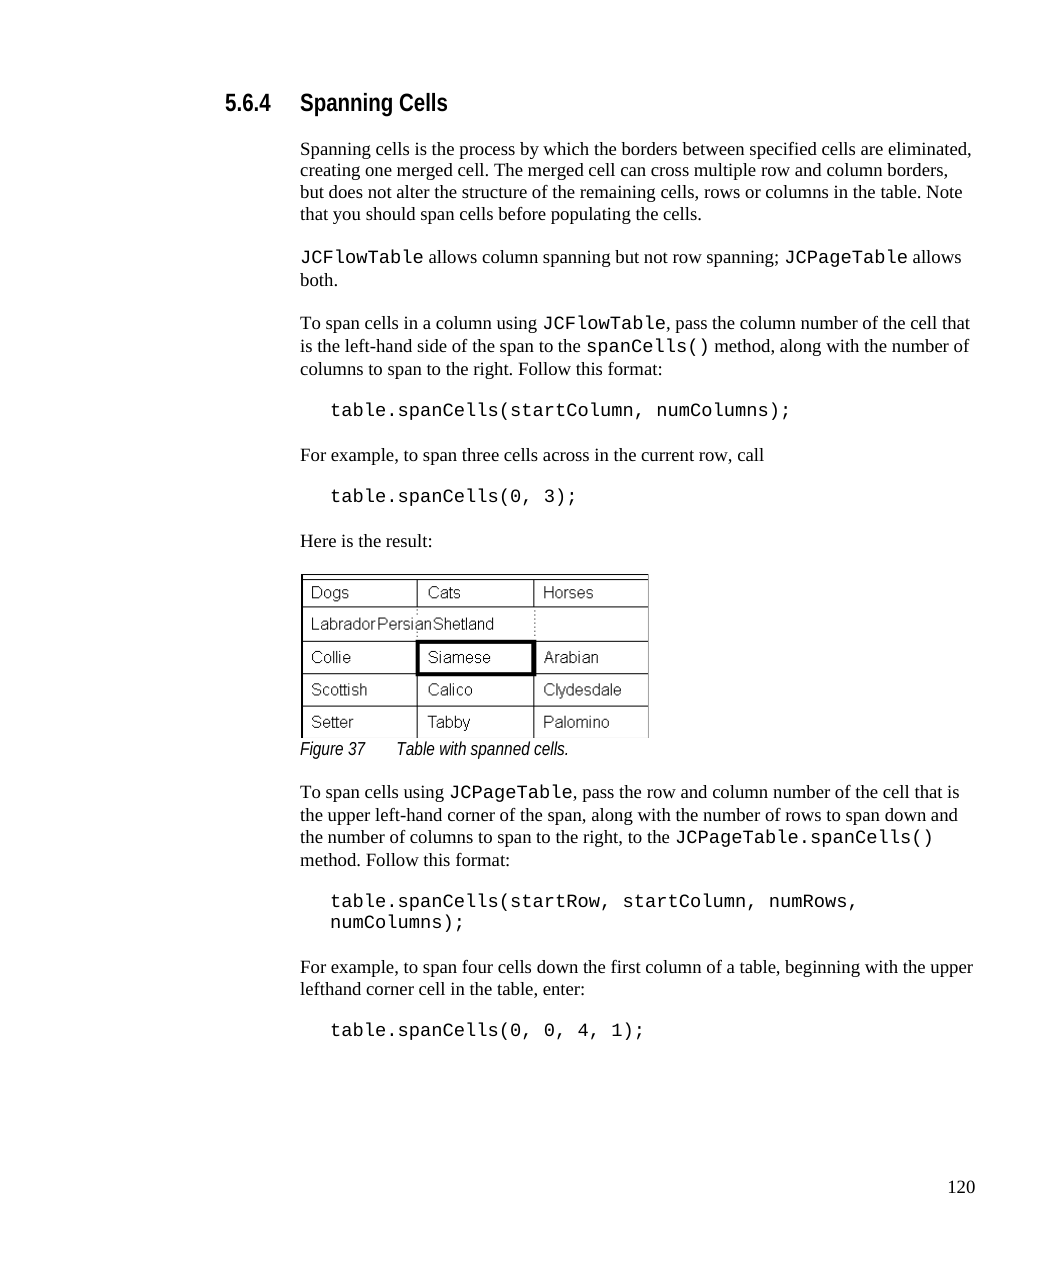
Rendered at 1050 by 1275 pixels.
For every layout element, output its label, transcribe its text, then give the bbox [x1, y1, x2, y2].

text table.spanCells(0, 3); [330, 487, 975, 508]
text JCFlowTable allows column spanning but not row spanning; JCPageTable allows both. [300, 246, 975, 290]
text To span cells using JCPageTable, pass the row and column number of the cell that is the upper left-hand corner of the span, along with the number of rows to span down and the number of columns to span to the right, to the JCPageTable.spanCells() method. Follow this format: [300, 781, 975, 870]
subtitle 5.6.4 Spanning Cells [225, 87, 975, 116]
text For example, to span three cells across in the current row, call [300, 444, 975, 466]
text table.spanCells(startRow, startColumn, numRows, numColumns); [330, 892, 975, 934]
text table.spanCells(startColumn, numColumns); [330, 401, 975, 422]
text For example, to span four cells down the first column of a table, beginning with the upper lefthand corner cell in the table, enter: [300, 956, 975, 999]
text table.spanCells(0, 0, 4, 1); [330, 1021, 975, 1042]
text Figure 37 Table with spanned cells. [300, 738, 975, 759]
text Here is the result: [300, 530, 975, 551]
text Spanning cells is the process by which the borders between specified cells are eliminated, creating one merged cell. The merged cell can cross multiple row and column borders, but does not alter the structure of the remaining cells, rows or columns in the table. Note that you should span cells before populating the cells. [300, 138, 975, 224]
text To span cells in a column using JCFlowTable, pass the column number of the cell that is the left-hand side of the span to the spanCells() method, along with the number of columns to span to the right. Follow this format: [300, 312, 975, 379]
